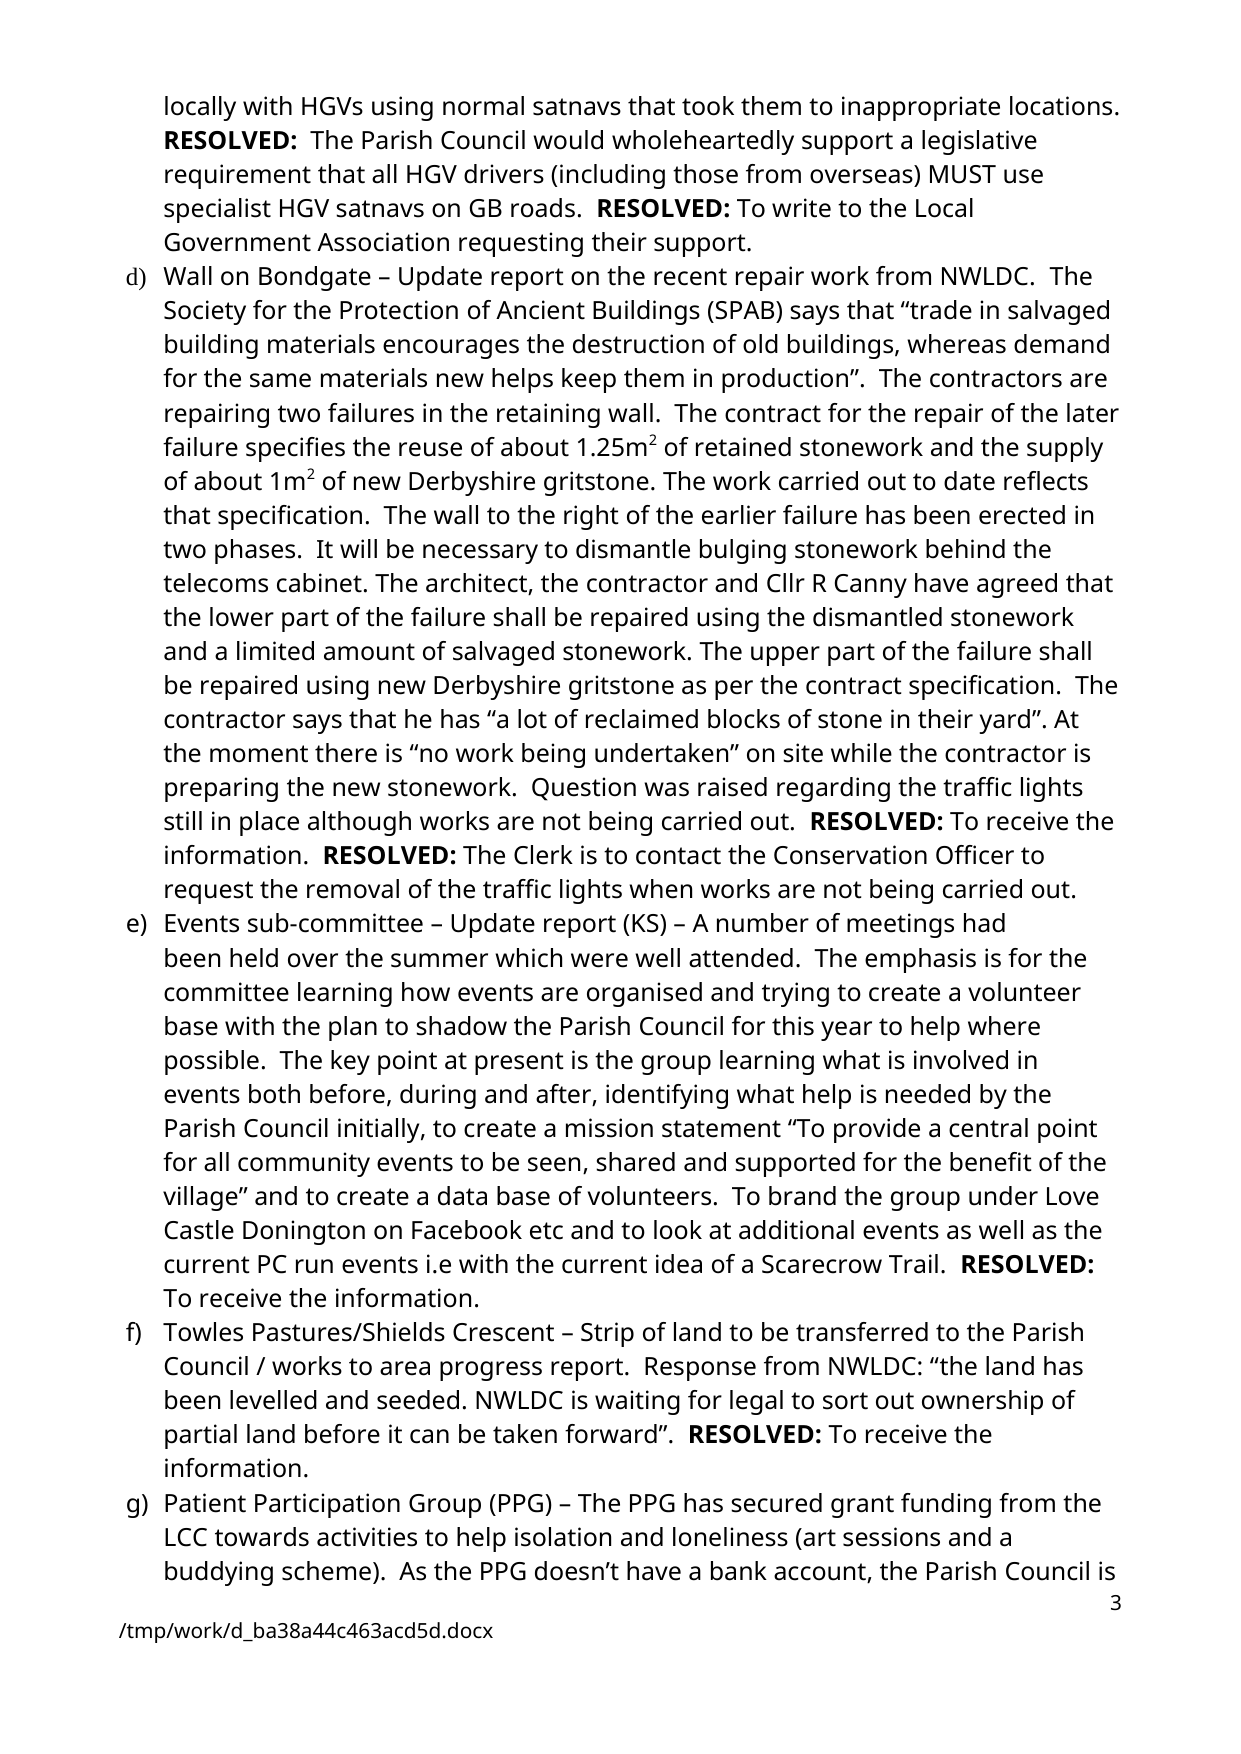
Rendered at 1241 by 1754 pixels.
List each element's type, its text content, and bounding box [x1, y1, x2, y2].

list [126, 1485, 1121, 1587]
list been held over the summer which were well attended. The emphasis is for the committee learning how events are organised and trying to create a volunteer base with the plan to shadow the Parish Council for this year to help where possible. The key point at present is the group learning what is involved in events both before, during and after, identifying what help is needed by the Parish Council initially, to create a mission statement “To provide a central point for all community events to be seen, shared and supported for the benefit of the village” and to create a data base of volunteers. To brand the group under Love Castle Donington on Facebook etc and to look at additional events as well as the current PC run events i.e with the current idea of a Scarecrow Trail. RESOLVED: To receive the information. [163, 940, 1121, 1315]
list Towles Pastures/Shields Crescent – Strip of land to be transferred to the Parish Council / works to area progress report. Response from NWLDC: “the land has been levelled and seeded. NWLDC is waiting for legal to sort out ownership of partial land before it can be taken forward”. RESOLVED: To receive the information. [126, 1315, 1121, 1485]
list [126, 89, 1121, 259]
list Events sub-committee – Update report (KS) – A number of meetings had [126, 906, 1121, 940]
list Wall on Bondgate – Update report on the recent repair work from NWLDC. The Society for the Protection of Ancient Buildings (SPAB) says that “trade in salvaged building materials encourages the destruction of old buildings, whereas demand for the same materials new helps keep them in production”. The contractors are repairing two failures in the retaining wall. The contract for the repair of the later failure specifies the reuse of about 1.25m2 of retained stonework and the supply of about 1m2 of new Derbyshire gritstone. The work carried out to date reflects that specification. The wall to the right of the earlier failure has been erected in two phases. It will be necessary to dismantle bulging stonework behind the telecoms cabinet. The architect, the contractor and Cllr R Canny have agreed that the lower part of the failure shall be repaired using the dismantled stonework and a limited amount of salvaged stonework. The upper part of the failure shall be repaired using new Derbyshire gritstone as per the contract specification. The contractor says that he has “a lot of reclaimed blocks of stone in their yard”. At the moment there is “no work being undertaken” on site while the contractor is preparing the new stonework. Question was raised regarding the traffic lights still in place although works are not being carried out. RESOLVED: To receive the information. RESOLVED: The Clerk is to contact the Conservation Officer to request the removal of the traffic lights when works are not being carried out. [126, 259, 1121, 906]
